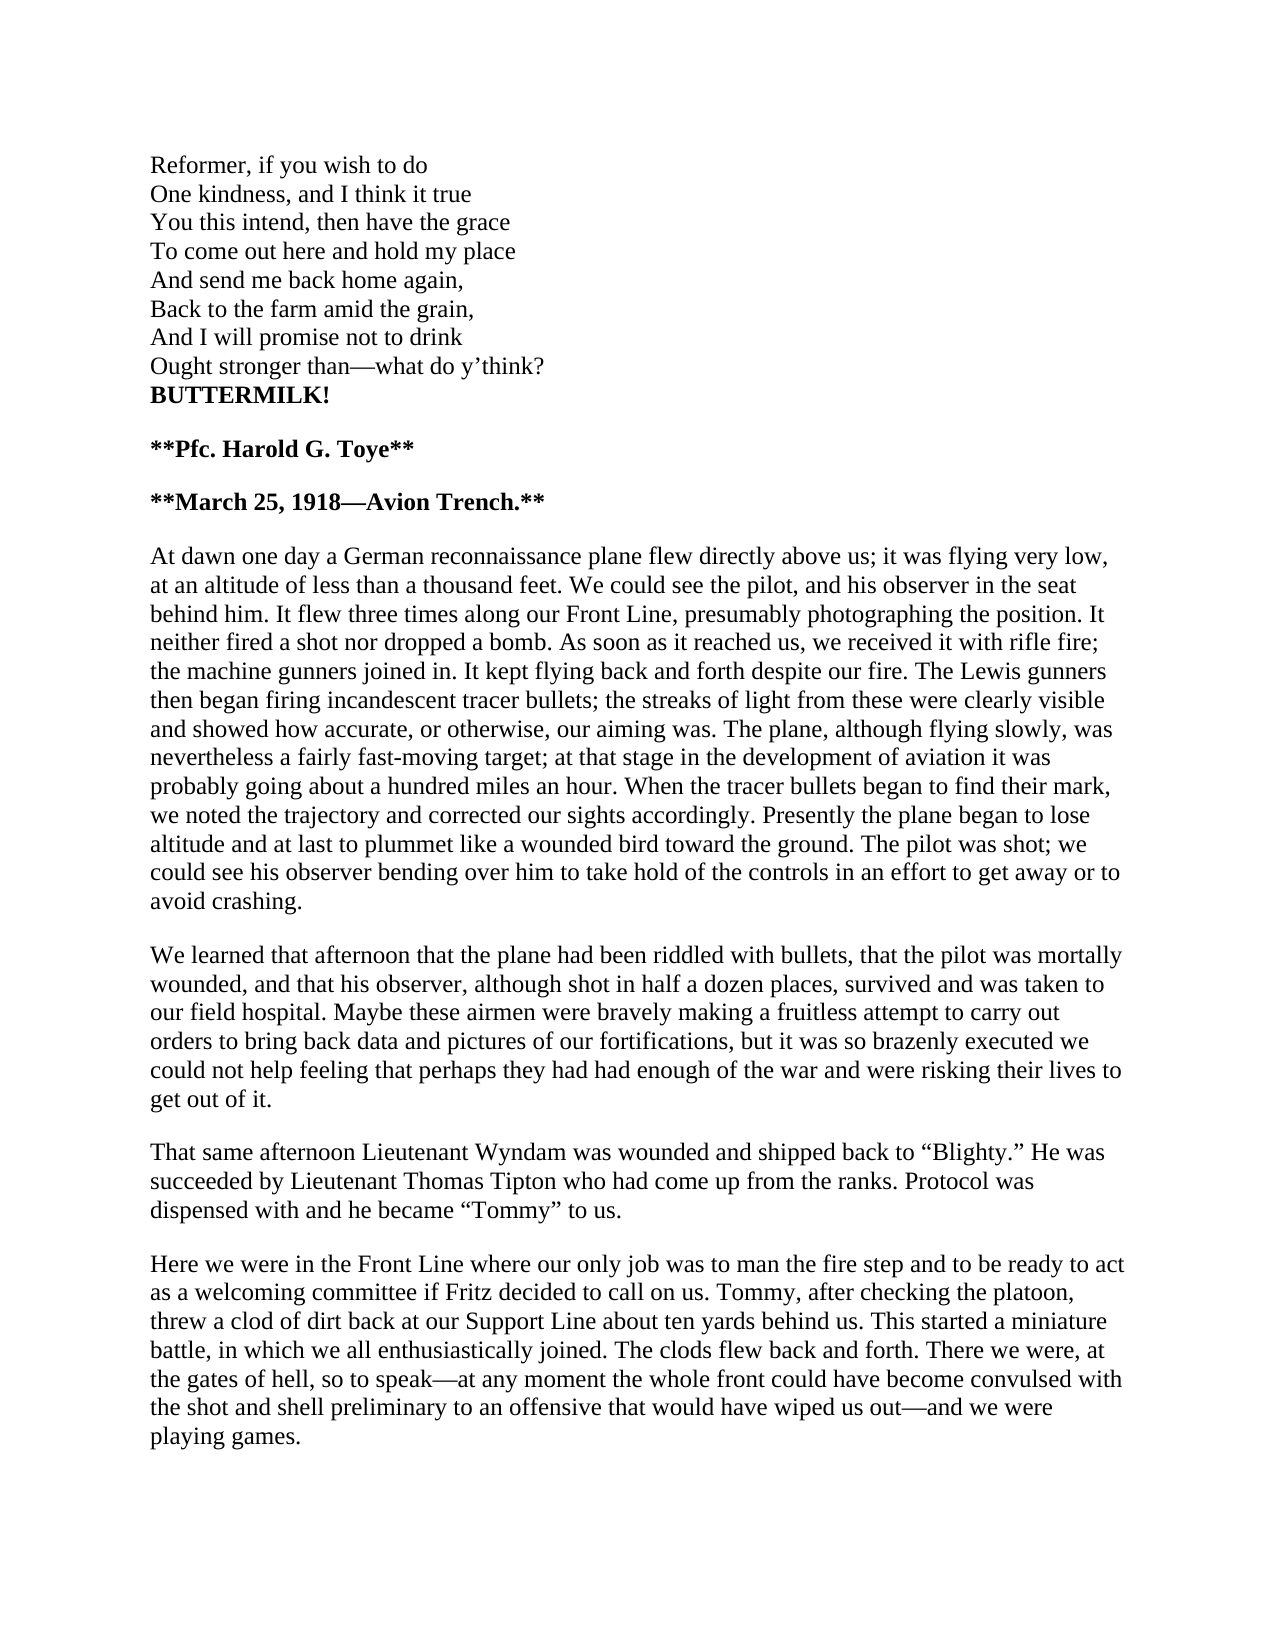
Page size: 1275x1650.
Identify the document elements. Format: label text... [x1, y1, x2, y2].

text That same afternoon Lieutenant Wyndam was wounded and shipped back to “Blighty.” He was succeeded by Lieutenant Thomas Tipton who had come up from the ranks. Protocol was dispensed with and he became “Tommy” to us. [150, 1137, 1125, 1224]
text We learned that afternoon that the plane had been riddled with bullets, that the pilot was mortally wounded, and that his observer, although shot in half a dozen places, survived and was taken to our field hospital. Maybe these airmen were bravely making a fruitless attempt to carry out orders to bring back data and pictures of our fortifications, but it was so brazenly executed we could not help feeling that perhaps they had had enough of the war and were risking their lives to get out of it. [150, 940, 1125, 1112]
text At dawn one day a German reconnaissance plane flew directly above us; it was flying very low, at an altitude of less than a thousand feet. We could see the pilot, and his observer in the seat behind him. It flew three times along our Front Line, presumably photographing the position. It neither fired a shot nor dropped a bomb. As soon as it reached us, we received it with rifle fire; the machine gunners joined in. It kept flying back and forth despite our fire. The Lewis gunners then began firing incandescent tracer bullets; the streaks of light from these were clearly visible and showed how accurate, or otherwise, our aiming was. The plane, although flying slowly, was nevertheless a fairly fast-moving target; at that stage in the development of aviation it was probably going about a hundred miles an hour. When the tracer bullets began to find their mark, we noted the trajectory and corrected our sights accordingly. Presently the plane began to lose altitude and at last to plummet like a wounded bird toward the ground. The pilot was shot; we could see his observer bending over him to take hold of the controls in an effort to get away or to avoid crashing. [150, 541, 1125, 915]
text Here we were in the Front Line where our only job was to man the fire step and to be ready to act as a welcoming committee if Fritz decided to call on us. Tommy, after checking the platoon, threw a clod of dirt back at our Support Line about ten yards behind us. This started a miniature battle, in which we all enthusiastically joined. The clods flew back and forth. There we were, at the gates of hell, so to speak—at any moment the whole front could have become convulsed with the shot and shell preliminary to an offensive that would have wiped us out—and we were playing games. [150, 1249, 1125, 1450]
text **Pfc. Harold G. Toye** [150, 434, 1125, 462]
text Reformer, if you wish to do One kindness, and I think it true You this intend, then have the grace To come out here and hold my place And send me back home again, Back to the farm amid the grain, And I will promise not to drink Ought stronger than—what do y’think? BUTTERMILK! [150, 150, 1125, 409]
text **March 25, 1918—Avion Trench.** [150, 487, 1125, 516]
